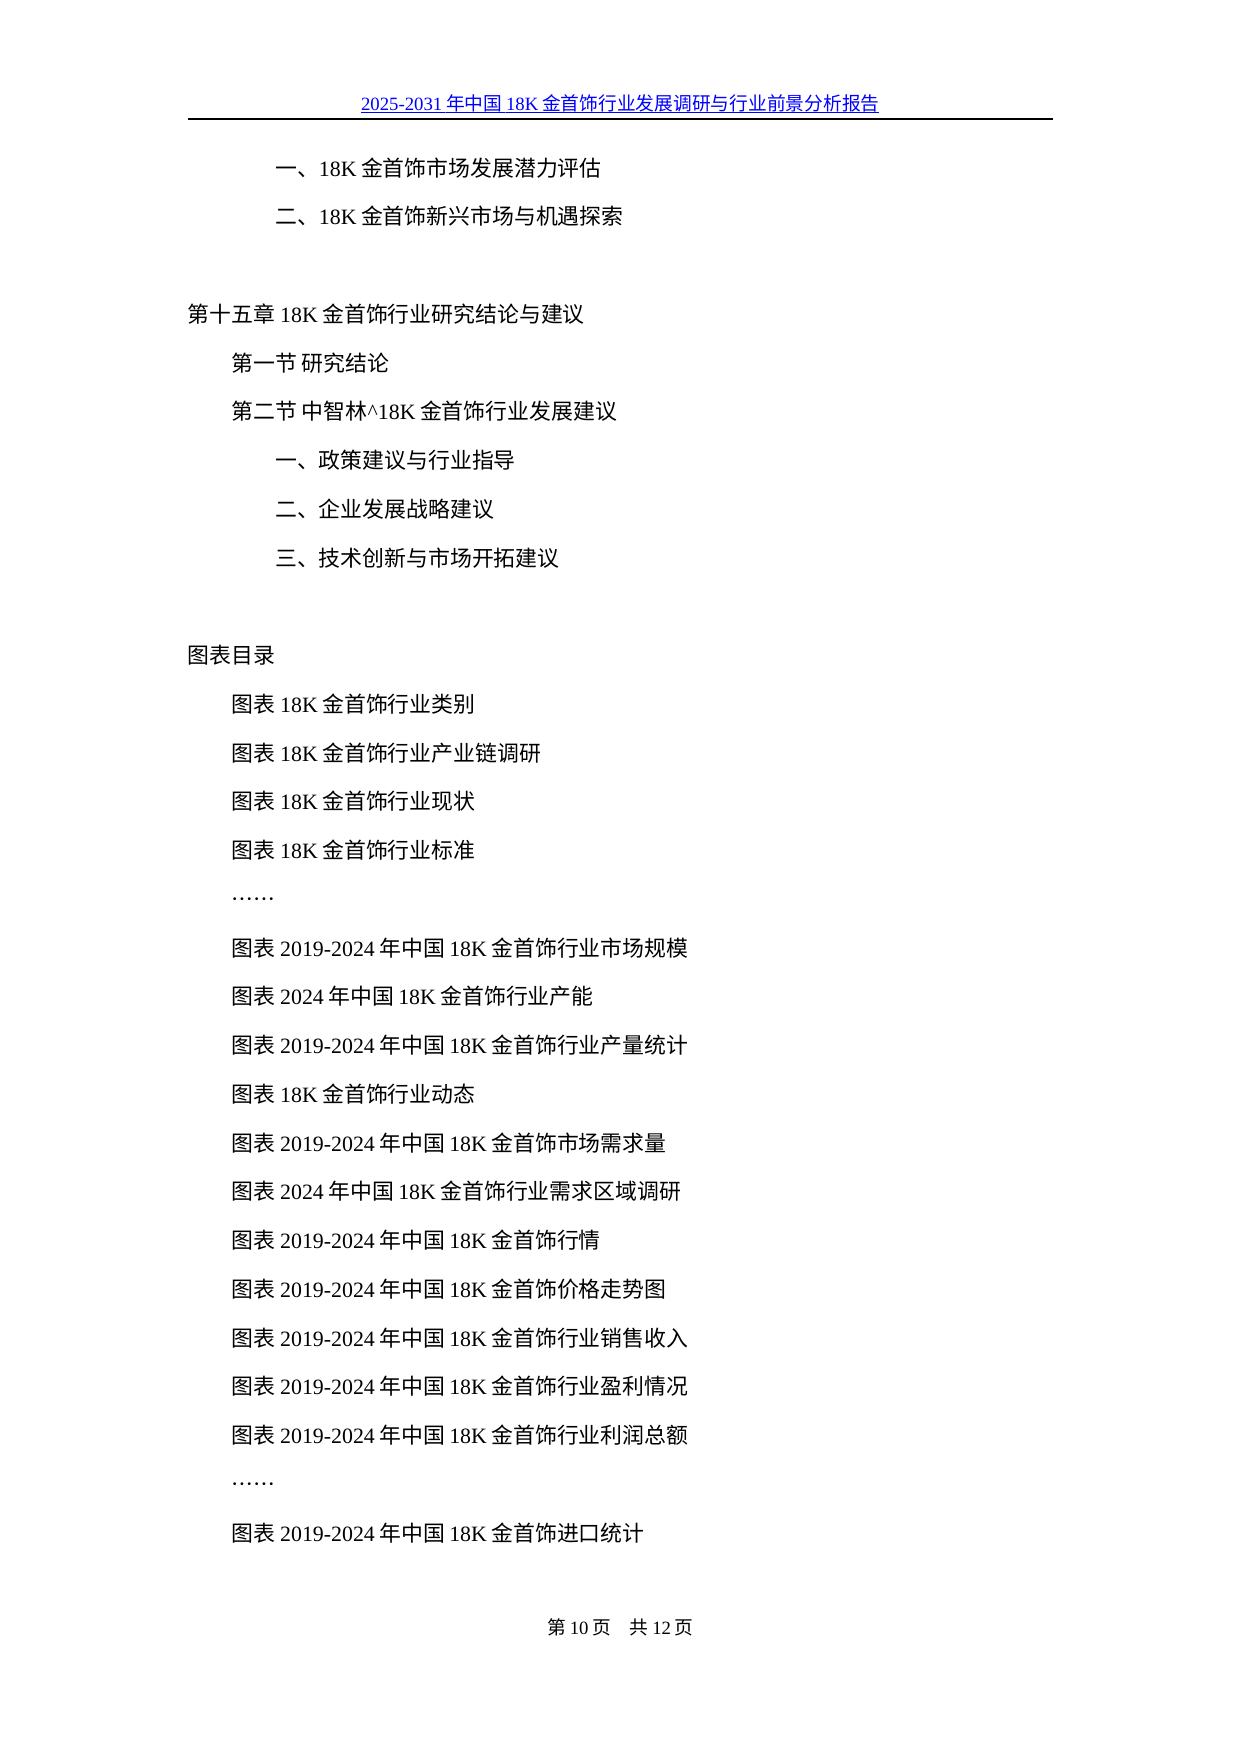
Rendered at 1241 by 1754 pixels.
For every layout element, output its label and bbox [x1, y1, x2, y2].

text [187, 150, 1053, 1548]
